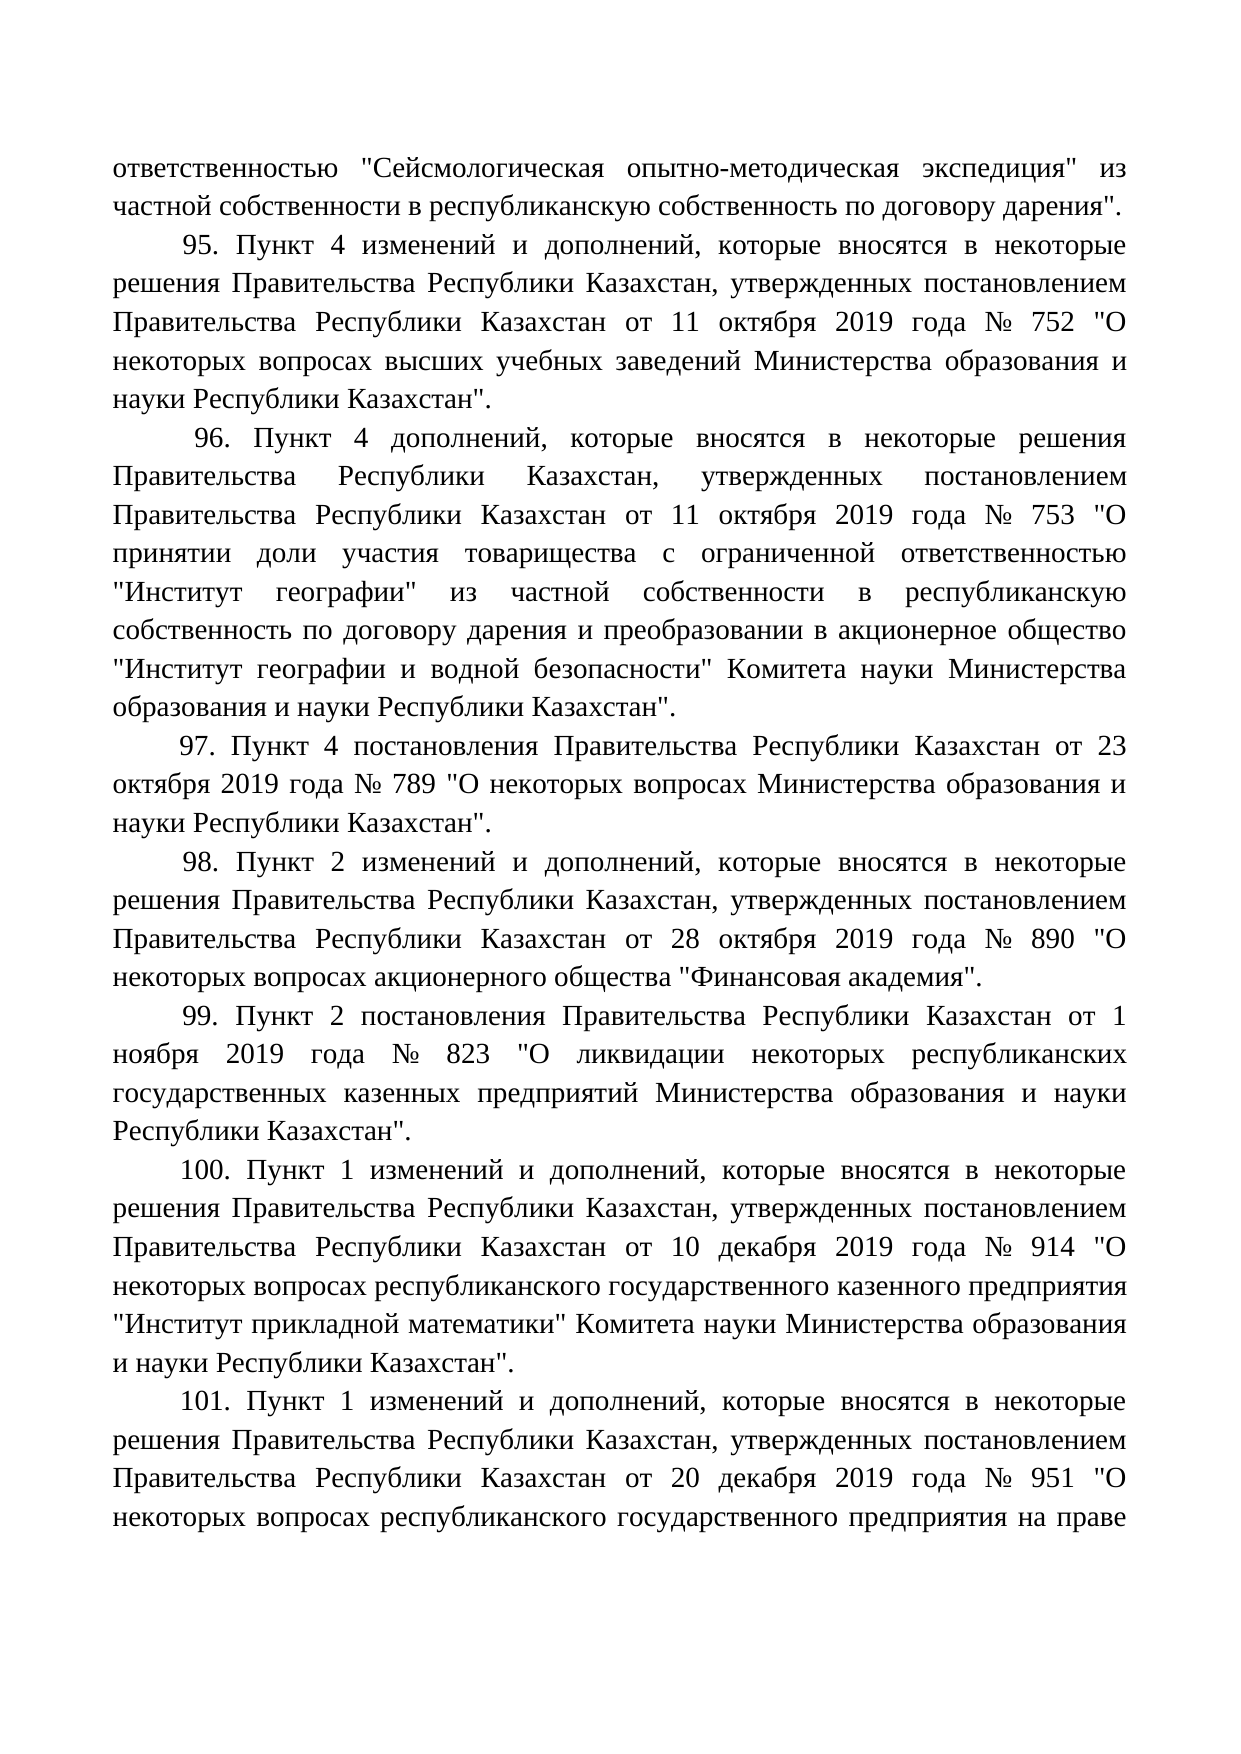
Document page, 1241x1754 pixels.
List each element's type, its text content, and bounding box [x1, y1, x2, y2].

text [112, 150, 1128, 222]
text 99. Пункт 2 постановления Правительства Республики Казахстан от 1 ноября 2019 года № 823 "О ликвидации некоторых республиканских государственных казенных предприятий Министерства образования и науки Республики Казахстан". [112, 998, 1128, 1147]
text 95. Пункт 4 изменений и дополнений, которые вносятся в некоторые решения Правительства Республики Казахстан, утвержденных постановлением Правительства Республики Казахстан от 11 октября 2019 года № 752 "О некоторых вопросах высших учебных заведений Министерства образования и науки Республики Казахстан". [112, 227, 1128, 415]
text 96. Пункт 4 дополнений, которые вносятся в некоторые решения Правительства Республики Казахстан, утвержденных постановлением Правительства Республики Казахстан от 11 октября 2019 года № 753 "О принятии доли участия товарищества с ограниченной ответственностью "Институт географии" из частной собственности в республиканскую собственность по договору дарения и преобразовании в акционерное общество "Институт географии и водной безопасности" Комитета науки Министерства образования и науки Республики Казахстан". [112, 420, 1128, 723]
text 98. Пункт 2 изменений и дополнений, которые вносятся в некоторые решения Правительства Республики Казахстан, утвержденных постановлением Правительства Республики Казахстан от 28 октября 2019 года № 890 "О некоторых вопросах акционерного общества "Финансовая академия". [112, 844, 1128, 993]
text 100. Пункт 1 изменений и дополнений, которые вносятся в некоторые решения Правительства Республики Казахстан, утвержденных постановлением Правительства Республики Казахстан от 10 декабря 2019 года № 914 "О некоторых вопросах республиканского государственного казенного предприятия "Институт прикладной математики" Комитета науки Министерства образования и науки Республики Казахстан". [112, 1152, 1128, 1378]
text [112, 1383, 1128, 1532]
text 97. Пункт 4 постановления Правительства Республики Казахстан от 23 октября 2019 года № 789 "О некоторых вопросах Министерства образования и науки Республики Казахстан". [112, 728, 1128, 839]
